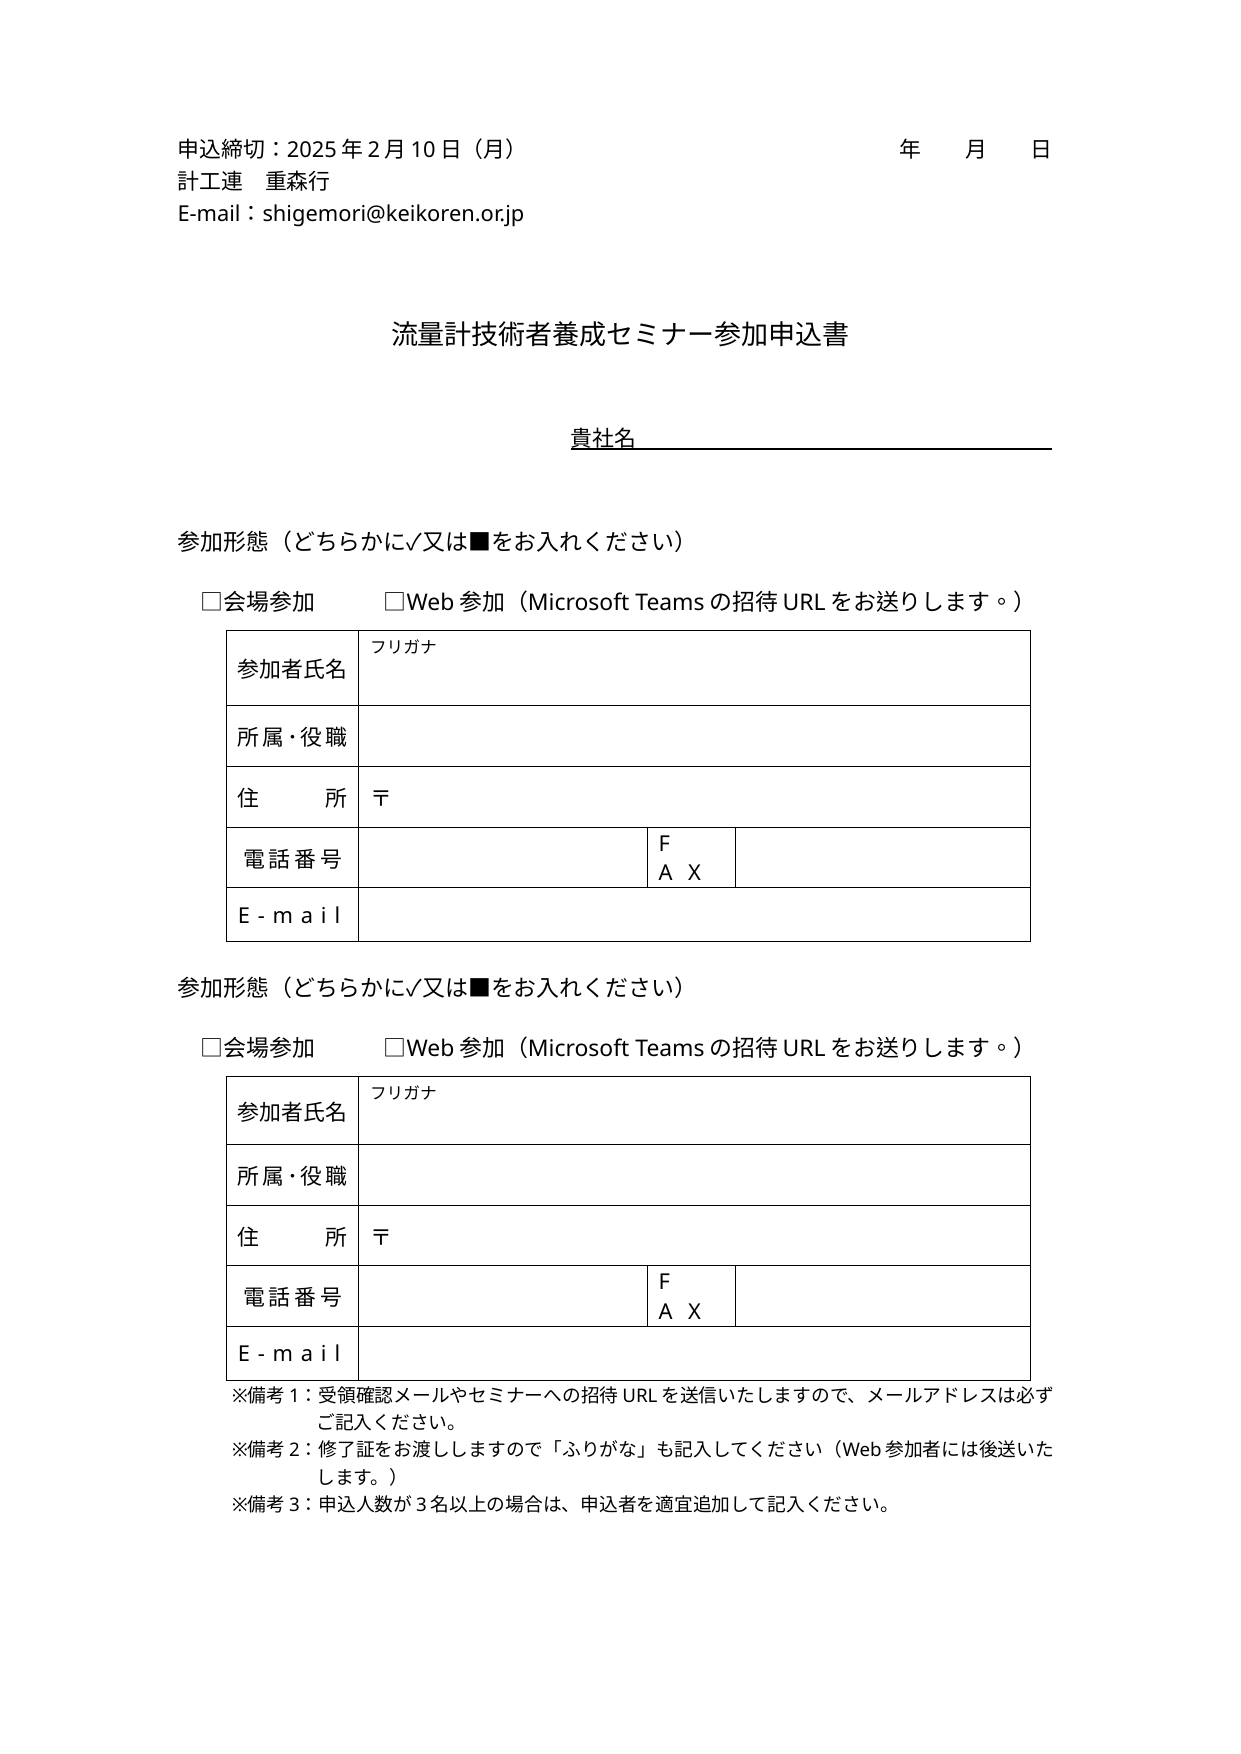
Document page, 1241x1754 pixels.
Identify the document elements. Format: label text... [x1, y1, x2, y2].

table_cell FAX [648, 1266, 735, 1326]
table_cell [359, 1266, 647, 1326]
table_cell E-mail [227, 888, 358, 941]
text 流量計技術者養成セミナー参加申込書 [177, 303, 1063, 362]
text □会場参加 □Web参加（Microsoft Teamsの招待URLをお送りします。） [177, 571, 1063, 630]
table_cell 住 所 [227, 1206, 358, 1265]
table_cell [359, 828, 647, 887]
table_cell 住 所 [227, 767, 358, 827]
table_header 参加者氏名 [227, 631, 358, 705]
table_cell 所属･役職 [227, 1145, 358, 1204]
table_cell [359, 888, 1030, 941]
table_cell 電話番号 [227, 1266, 358, 1326]
table_cell 所属･役職 [227, 706, 358, 766]
text □会場参加 □Web参加（Microsoft Teamsの招待URLをお送りします。） [177, 1017, 1063, 1076]
table_cell 〒 [359, 1206, 1030, 1265]
table_cell 電話番号 [227, 828, 358, 887]
table_cell [359, 1145, 1030, 1204]
table_header フリガナ [359, 1077, 1030, 1144]
table_cell FAX [648, 828, 735, 887]
text 申込締切：2025年2月10日（月） 年 月 日 [177, 132, 1063, 164]
text 貴社名 [571, 407, 1063, 466]
table_cell [359, 706, 1030, 766]
text ※備考1：受領確認メールやセミナーへの招待URLを送信いたしますので、メールアドレスは必ずご記入ください。 [232, 1381, 1063, 1435]
table_header フリガナ [359, 631, 1030, 705]
text ※備考2：修了証をお渡ししますので「ふりがな」も記入してください（Web参加者には後送いたします。） [232, 1435, 1063, 1489]
text 計工連 重森行 [177, 164, 1063, 196]
text E-mail：shigemori@keikoren.or.jp [177, 196, 1063, 227]
table_cell [736, 1266, 1030, 1326]
text ※備考3：申込人数が3名以上の場合は、申込者を適宜追加して記入ください。 [232, 1489, 1063, 1517]
table_cell E-mail [227, 1327, 358, 1380]
table_cell [359, 1327, 1030, 1380]
text 参加形態（どちらかに✓又は■をお入れください） [177, 511, 1063, 571]
table_cell [736, 828, 1030, 887]
table_header 参加者氏名 [227, 1077, 358, 1144]
table_cell 〒 [359, 767, 1030, 827]
text 参加形態（どちらかに✓又は■をお入れください） [177, 957, 1063, 1017]
